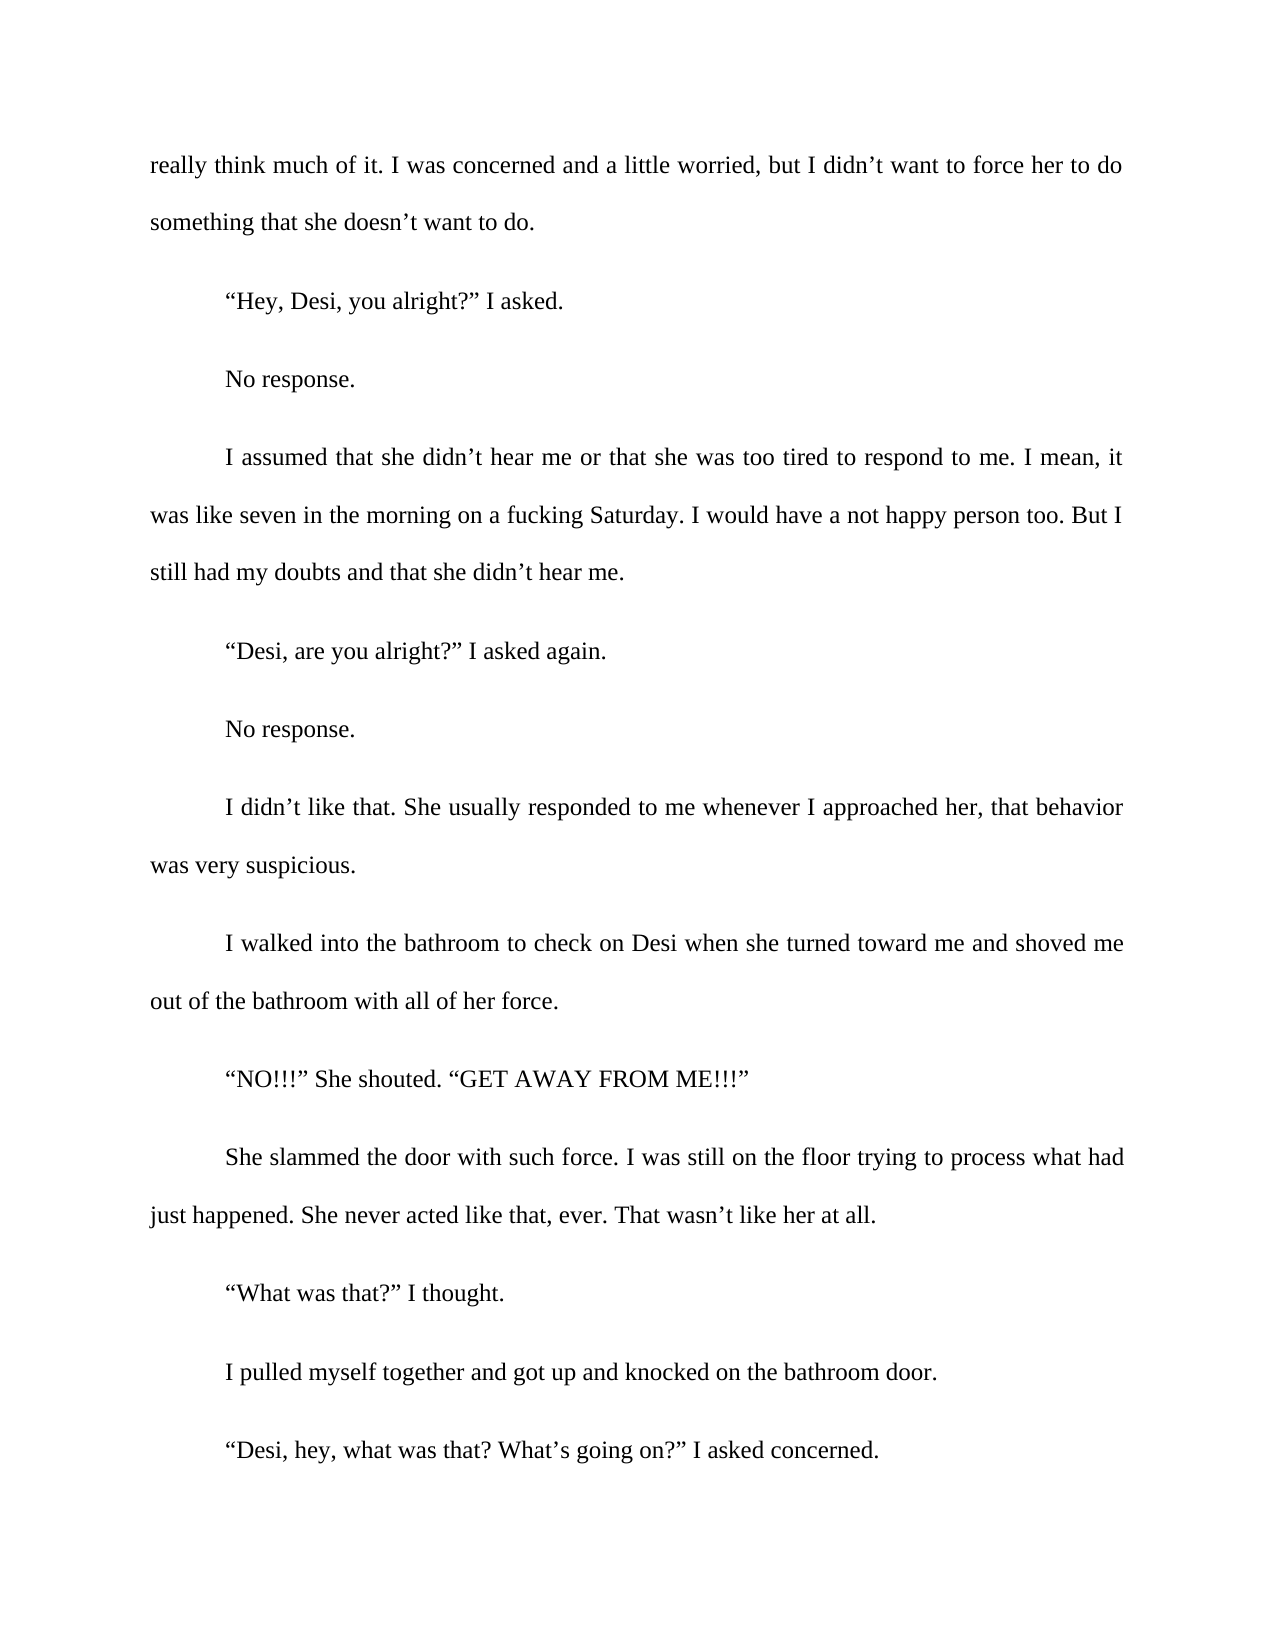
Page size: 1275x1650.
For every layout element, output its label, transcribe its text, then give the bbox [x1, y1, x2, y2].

text “What was that?” I thought. [150, 1278, 1125, 1307]
text I assumed that she didn’t hear me or that she was too tired to respond to me. I mean, it was like seven in the morning on a fucking Saturday. I would have a not happy person too. But I still had my doubts and that she didn’t hear me. [150, 442, 1125, 586]
text “NO!!!” She shouted. “GET AWAY FROM ME!!!” [150, 1064, 1125, 1093]
text “Hey, Desi, you alright?” I asked. [150, 286, 1125, 314]
text I didn’t like that. She usually responded to me whenever I approached her, that behavior was very suspicious. [150, 792, 1125, 879]
text No response. [150, 714, 1125, 743]
text She slammed the door with such force. I was still on the floor trying to process what had just happened. She never acted like that, ever. That wasn’t like her at all. [150, 1142, 1125, 1229]
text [150, 150, 1125, 236]
text “Desi, are you alright?” I asked again. [150, 636, 1125, 664]
text I pulled myself together and got up and knocked on the bathroom door. [150, 1357, 1125, 1385]
text “Desi, hey, what was that? What’s going on?” I asked concerned. [150, 1435, 1125, 1464]
text I walked into the bathroom to check on Desi when she turned toward me and shoved me out of the bathroom with all of her force. [150, 928, 1125, 1014]
text No response. [150, 364, 1125, 393]
